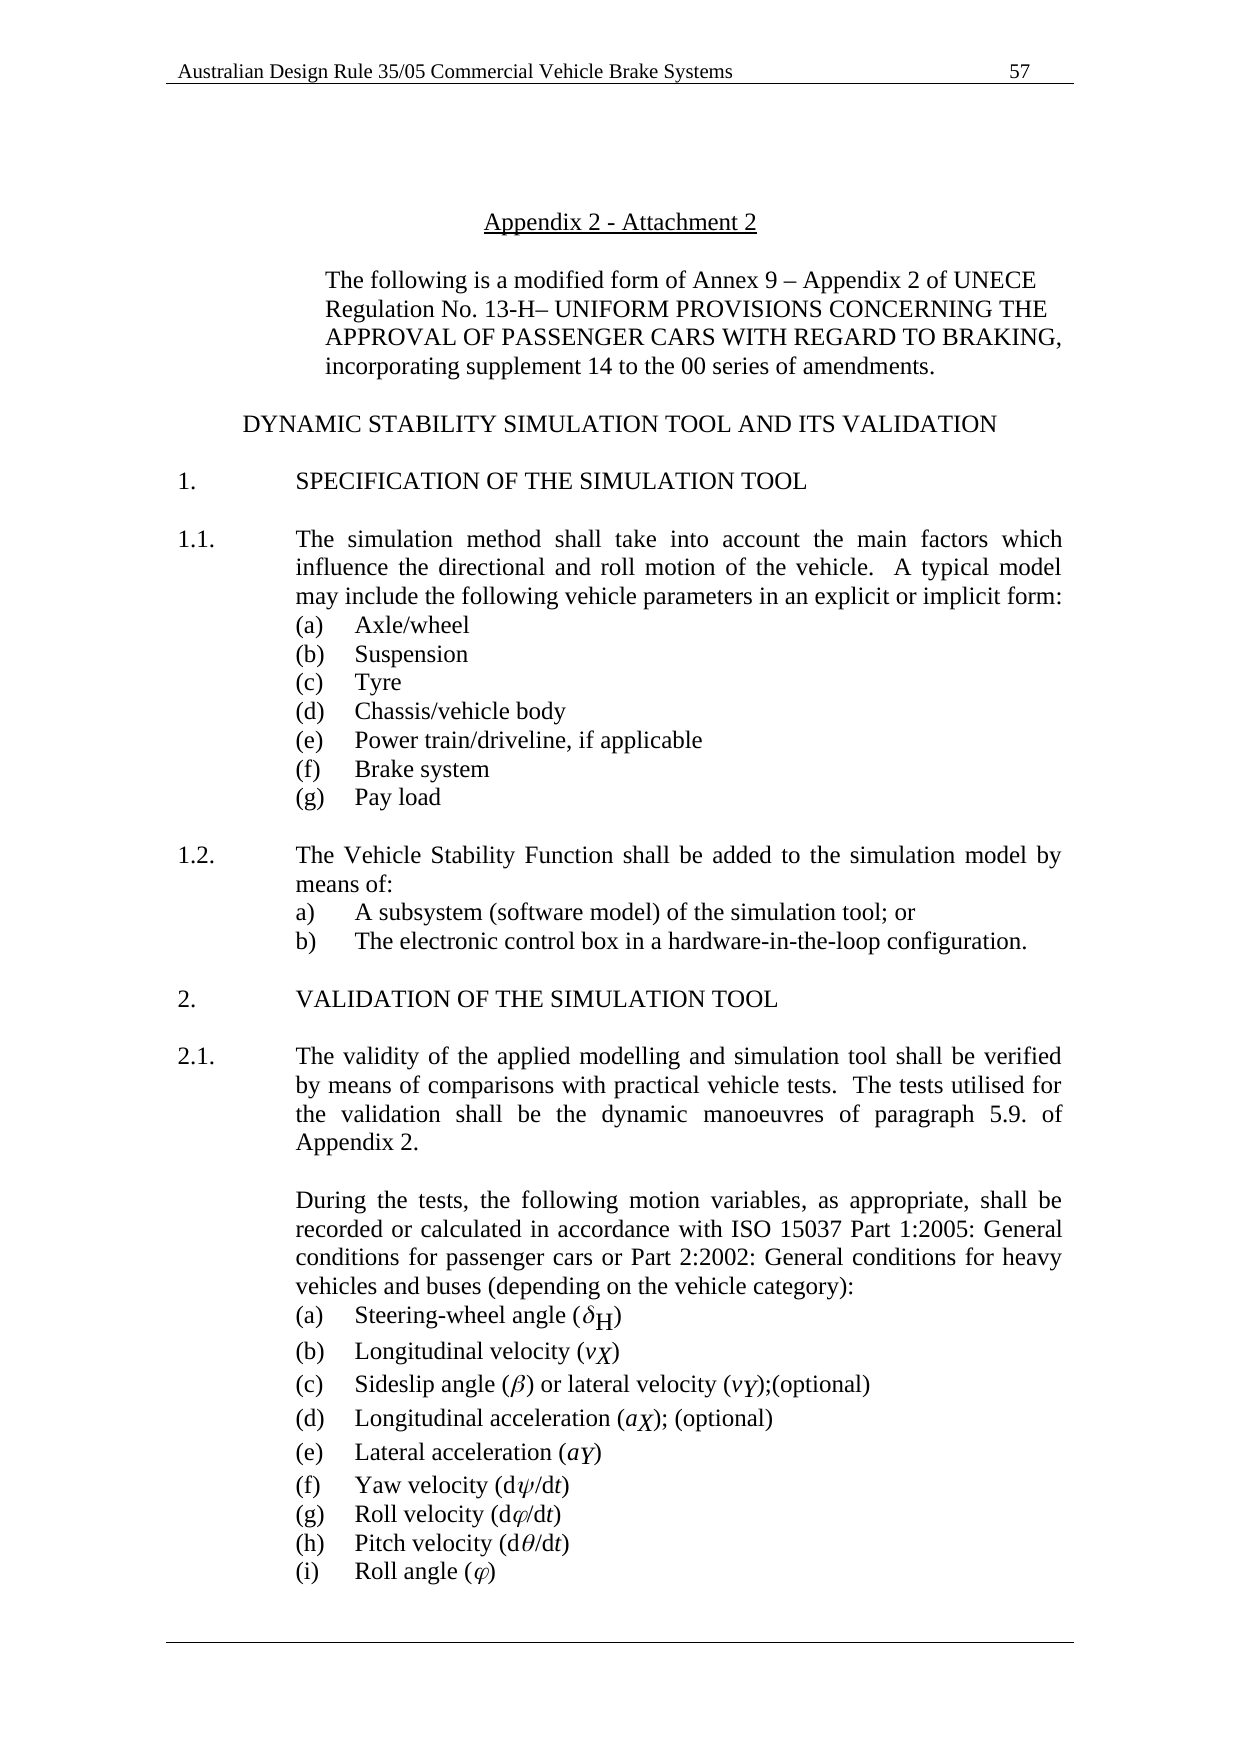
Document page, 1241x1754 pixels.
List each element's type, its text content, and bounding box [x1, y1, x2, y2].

text a) A subsystem (software model) of the simulation tool; or [177, 897, 1063, 926]
list (g) Roll velocity (d/dt) [177, 1499, 1063, 1528]
text Appendix 2 - Attachment 2 [177, 207, 1063, 236]
text 1.2. The Vehicle Stability Function shall be added to the simulation model by means of: [177, 840, 1063, 897]
text (d) Chassis/vehicle body [177, 696, 1063, 725]
text During the tests, the following motion variables, as appropriate, shall be recorded or calculated in accordance with ISO 15037 Part 1:2005: General conditions for passenger cars or Part 2:2002: General conditions for heavy vehicles and buses (depending on the vehicle category): [177, 1185, 1063, 1300]
text 2.1. The validity of the applied modelling and simulation tool shall be verified by means of comparisons with practical vehicle tests. The tests utilised for the validation shall be the dynamic manoeuvres of paragraph 5.9. of Appendix 2. [177, 1041, 1063, 1156]
text 2. VALIDATION OF THE SIMULATION TOOL [177, 984, 1063, 1012]
text (b) Suspension [177, 639, 1063, 667]
text b) The electronic control box in a hardware-in-the-loop configuration. [177, 926, 1063, 955]
text The following is a modified form of Annex 9 – Appendix 2 of UNECE Regulation No. 13-H– UNIFORM PROVISIONS CONCERNING THE APPROVAL OF PASSENGER CARS WITH REGARD TO BRAKING, incorporating supplement 14 to the 00 series of amendments. [325, 265, 1063, 380]
text (c) Tyre [177, 667, 1063, 696]
list (e) Lateral acceleration (aY) [177, 1437, 1063, 1470]
list (b) Longitudinal velocity (vX) [177, 1336, 1063, 1369]
list (a) Steering-wheel angle (H) [177, 1300, 1063, 1336]
text (f) Brake system [177, 754, 1063, 782]
text (e) Power train/driveline, if applicable [177, 725, 1063, 754]
list (f) Yaw velocity (d/dt) [177, 1470, 1063, 1499]
text 1. SPECIFICATION OF THE SIMULATION TOOL [177, 466, 1063, 495]
list (c) Sideslip angle () or lateral velocity (vY);(optional) [177, 1369, 1063, 1403]
list (h) Pitch velocity (d/dt) [177, 1528, 1063, 1556]
list (d) Longitudinal acceleration (aX); (optional) [177, 1403, 1063, 1437]
text (g) Pay load [177, 782, 1063, 811]
text DYNAMIC STABILITY SIMULATION TOOL AND ITS VALIDATION [177, 409, 1063, 437]
text 1.1. The simulation method shall take into account the main factors which influence the directional and roll motion of the vehicle. A typical model may include the following vehicle parameters in an explicit or implicit form: [177, 524, 1063, 610]
list (i) Roll angle () [177, 1556, 1063, 1585]
text (a) Axle/wheel [177, 610, 1063, 639]
